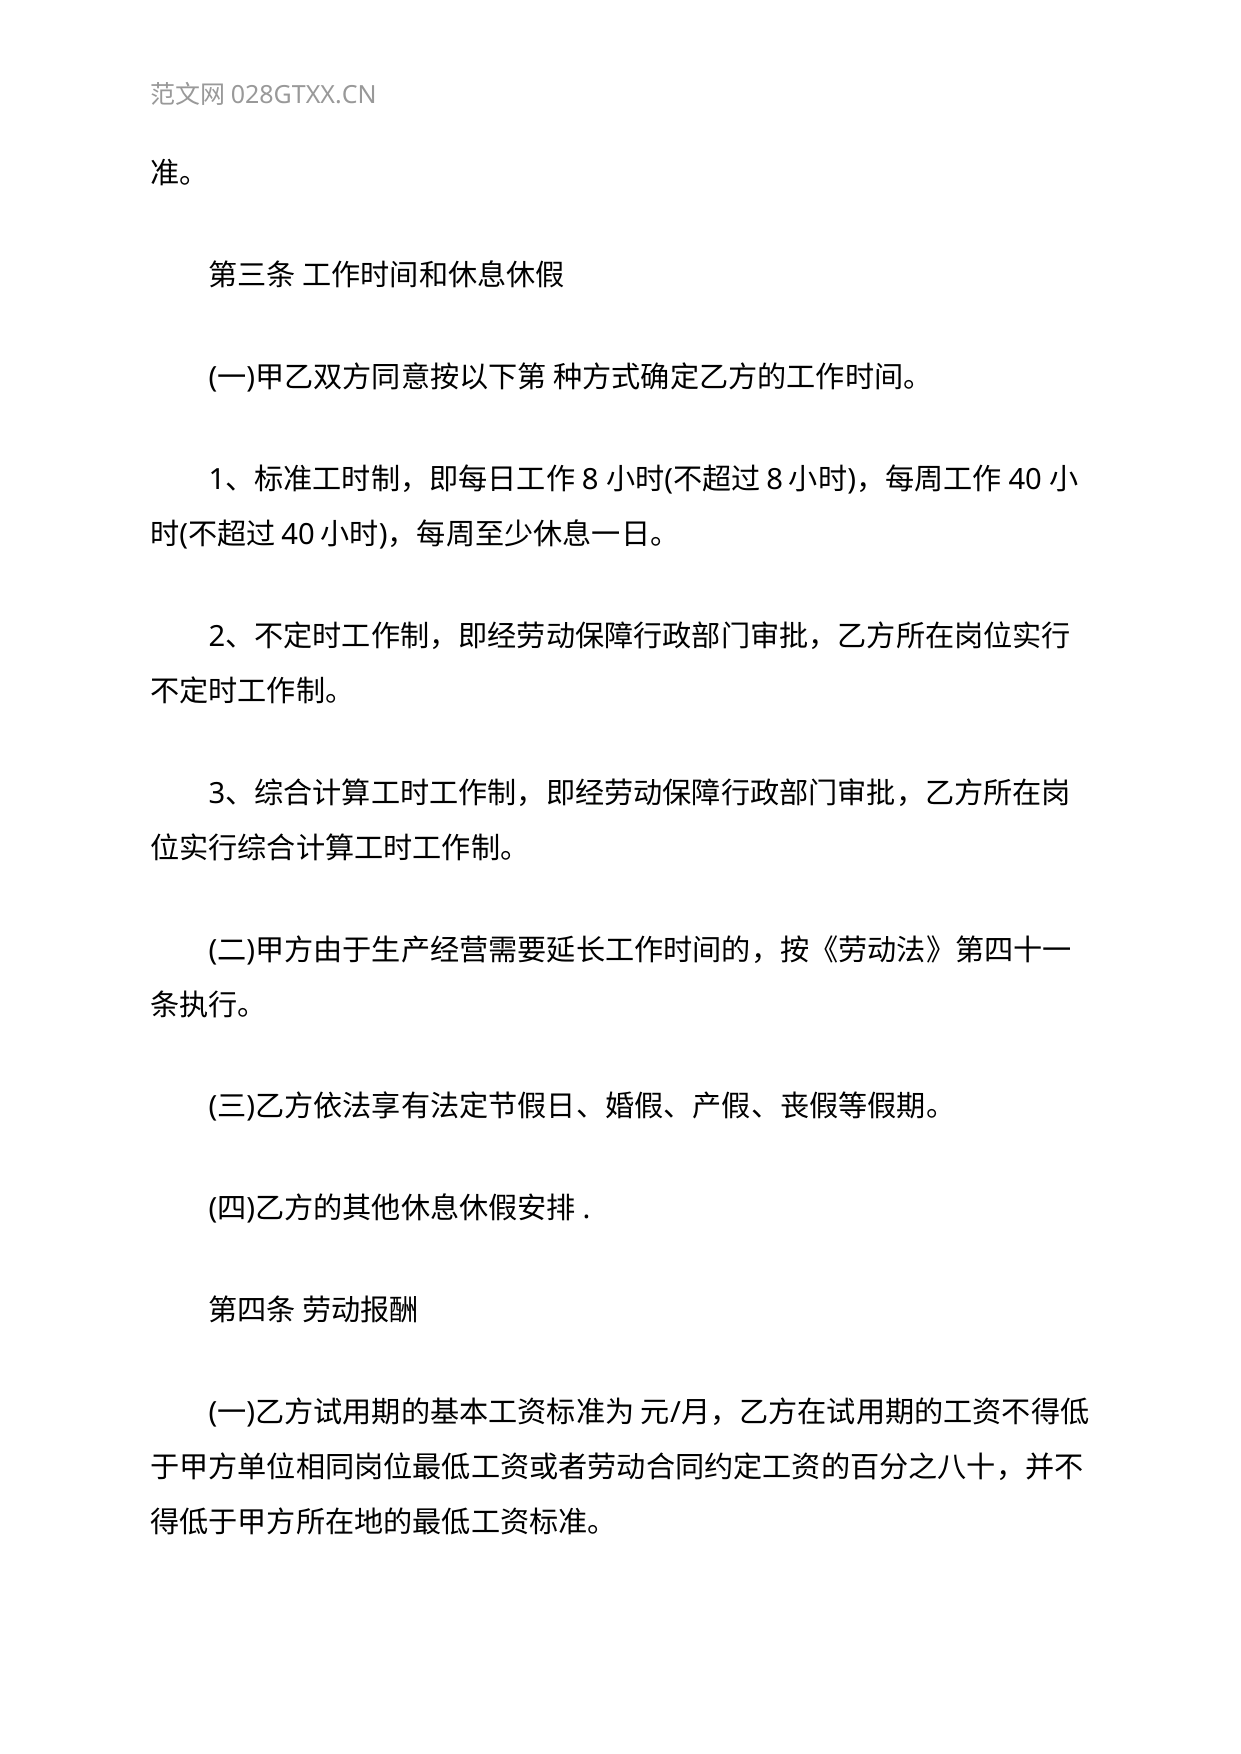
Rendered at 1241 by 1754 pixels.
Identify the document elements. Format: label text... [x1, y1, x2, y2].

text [150, 150, 1090, 192]
text (三)乙方依法享有法定节假日、婚假、产假、丧假等假期。 [150, 1083, 1090, 1125]
text 3、综合计算工时工作制，即经劳动保障行政部门审批，乙方所在岗位实行综合计算工时工作制。 [150, 769, 1090, 867]
text 第四条 劳动报酬 [150, 1287, 1090, 1329]
text 2、不定时工作制，即经劳动保障行政部门审批，乙方所在岗位实行不定时工作制。 [150, 612, 1090, 710]
text (二)甲方由于生产经营需要延长工作时间的，按《劳动法》第四十一条执行。 [150, 926, 1090, 1023]
text (一)乙方试用期的基本工资标准为 元/月，乙方在试用期的工资不得低于甲方单位相同岗位最低工资或者劳动合同约定工资的百分之八十，并不得低于甲方所在地的最低工资标准。 [150, 1388, 1090, 1541]
text 1、标准工时制，即每日工作 8 小时(不超过8小时)，每周工作 40 小时(不超过40小时)，每周至少休息一日。 [150, 456, 1090, 553]
text (一)甲乙双方同意按以下第 种方式确定乙方的工作时间。 [150, 353, 1090, 396]
text 第三条 工作时间和休息休假 [150, 252, 1090, 294]
text (四)乙方的其他休息休假安排 . [150, 1185, 1090, 1227]
